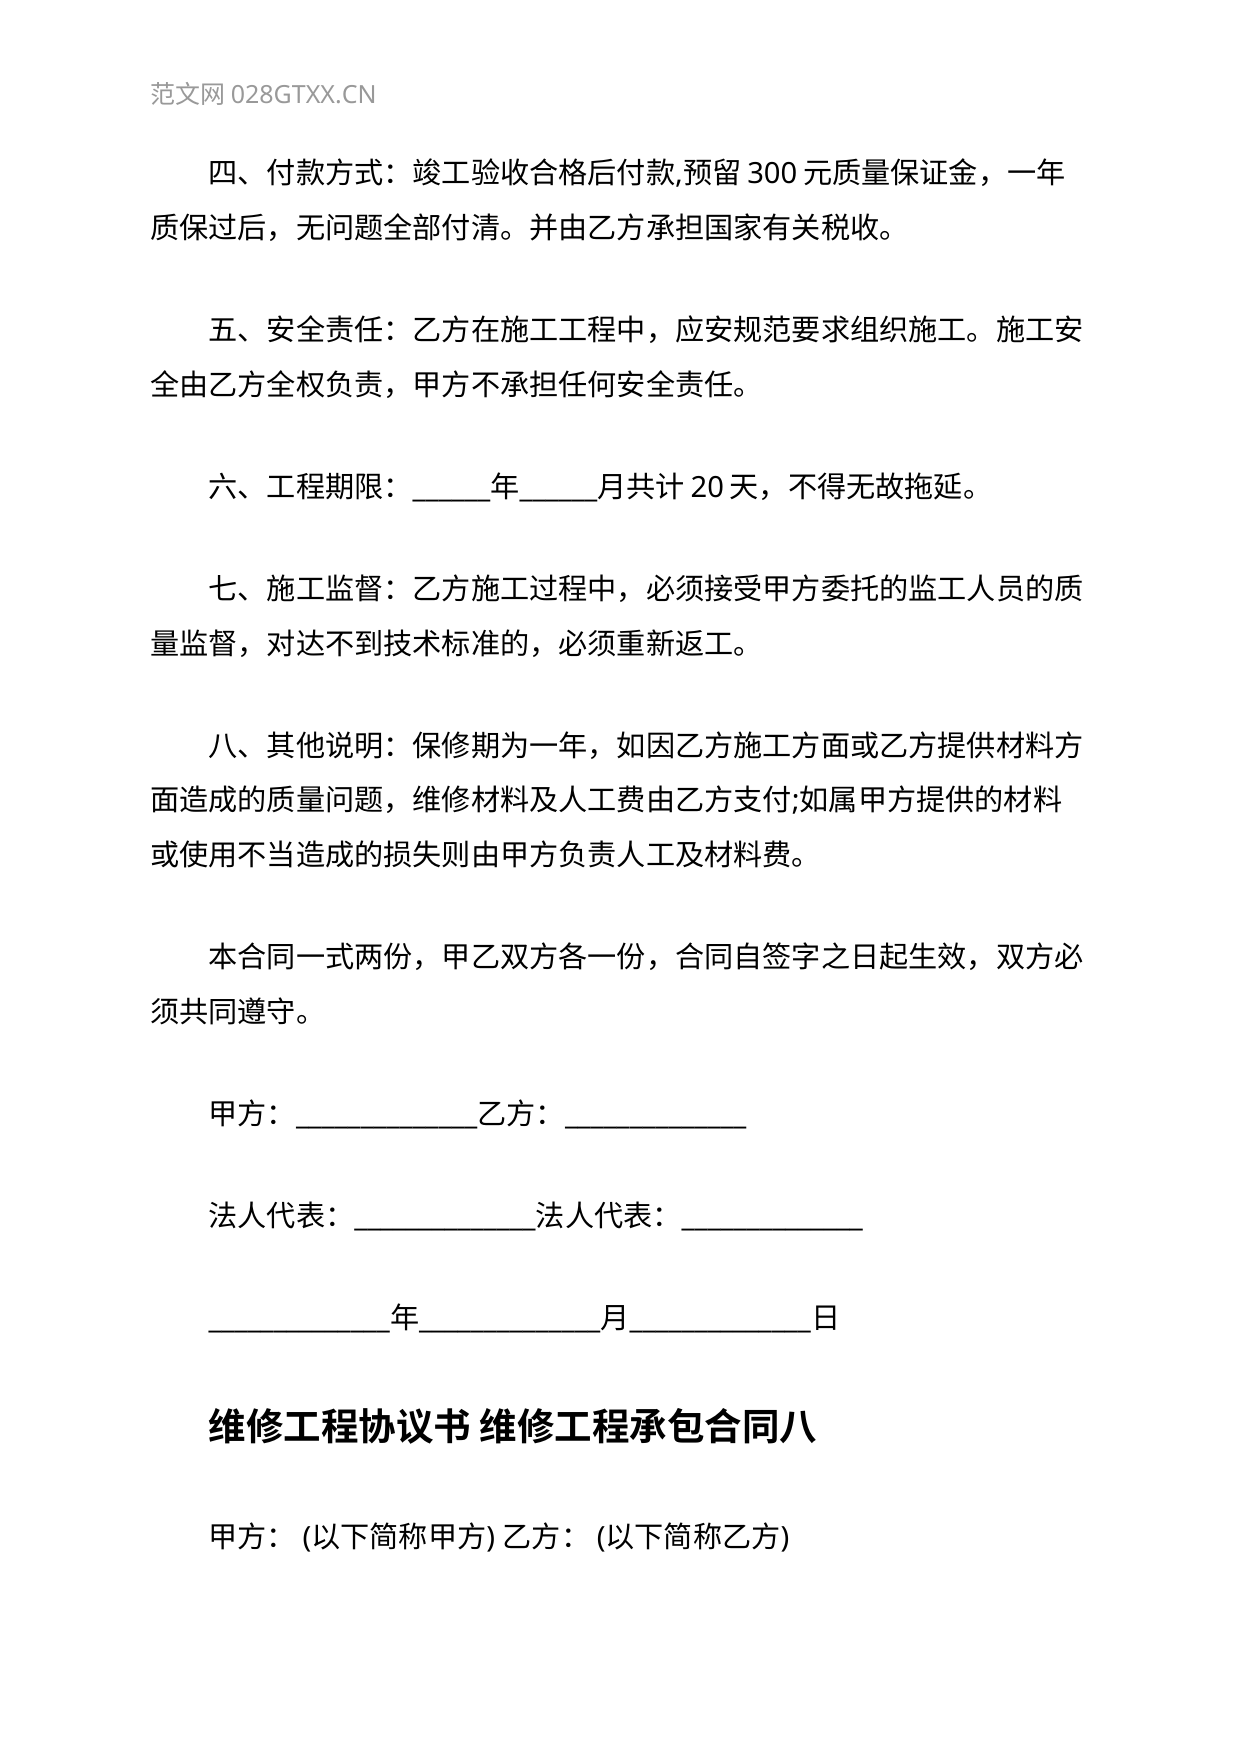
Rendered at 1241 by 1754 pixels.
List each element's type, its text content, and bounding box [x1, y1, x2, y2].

text 八、其他说明：保修期为一年，如因乙方施工方面或乙方提供材料方面造成的质量问题，维修材料及人工费由乙方支付;如属甲方提供的材料或使用不当造成的损失则由甲方负责人工及材料费。 [150, 722, 1090, 874]
text 法人代表：______________法人代表：______________ [150, 1192, 1090, 1235]
text 维修工程协议书 维修工程承包合同八 [150, 1396, 1090, 1451]
text 四、付款方式：竣工验收合格后付款,预留300元质量保证金，一年质保过后，无问题全部付清。并由乙方承担国家有关税收。 [150, 150, 1090, 247]
text ______________年______________月______________日 [150, 1294, 1090, 1337]
text 七、施工监督：乙方施工过程中，必须接受甲方委托的监工人员的质量监督，对达不到技术标准的，必须重新返工。 [150, 565, 1090, 663]
text 五、安全责任：乙方在施工工程中，应安规范要求组织施工。施工安全由乙方全权负责，甲方不承担任何安全责任。 [150, 307, 1090, 404]
text 本合同一式两份，甲乙双方各一份，合同自签字之日起生效，双方必须共同遵守。 [150, 934, 1090, 1031]
text 甲方：______________乙方：______________ [150, 1090, 1090, 1133]
text 甲方： (以下简称甲方) 乙方： (以下简称乙方) [150, 1514, 1090, 1556]
text 六、工程期限：______年______月共计20天，不得无故拖延。 [150, 463, 1090, 506]
